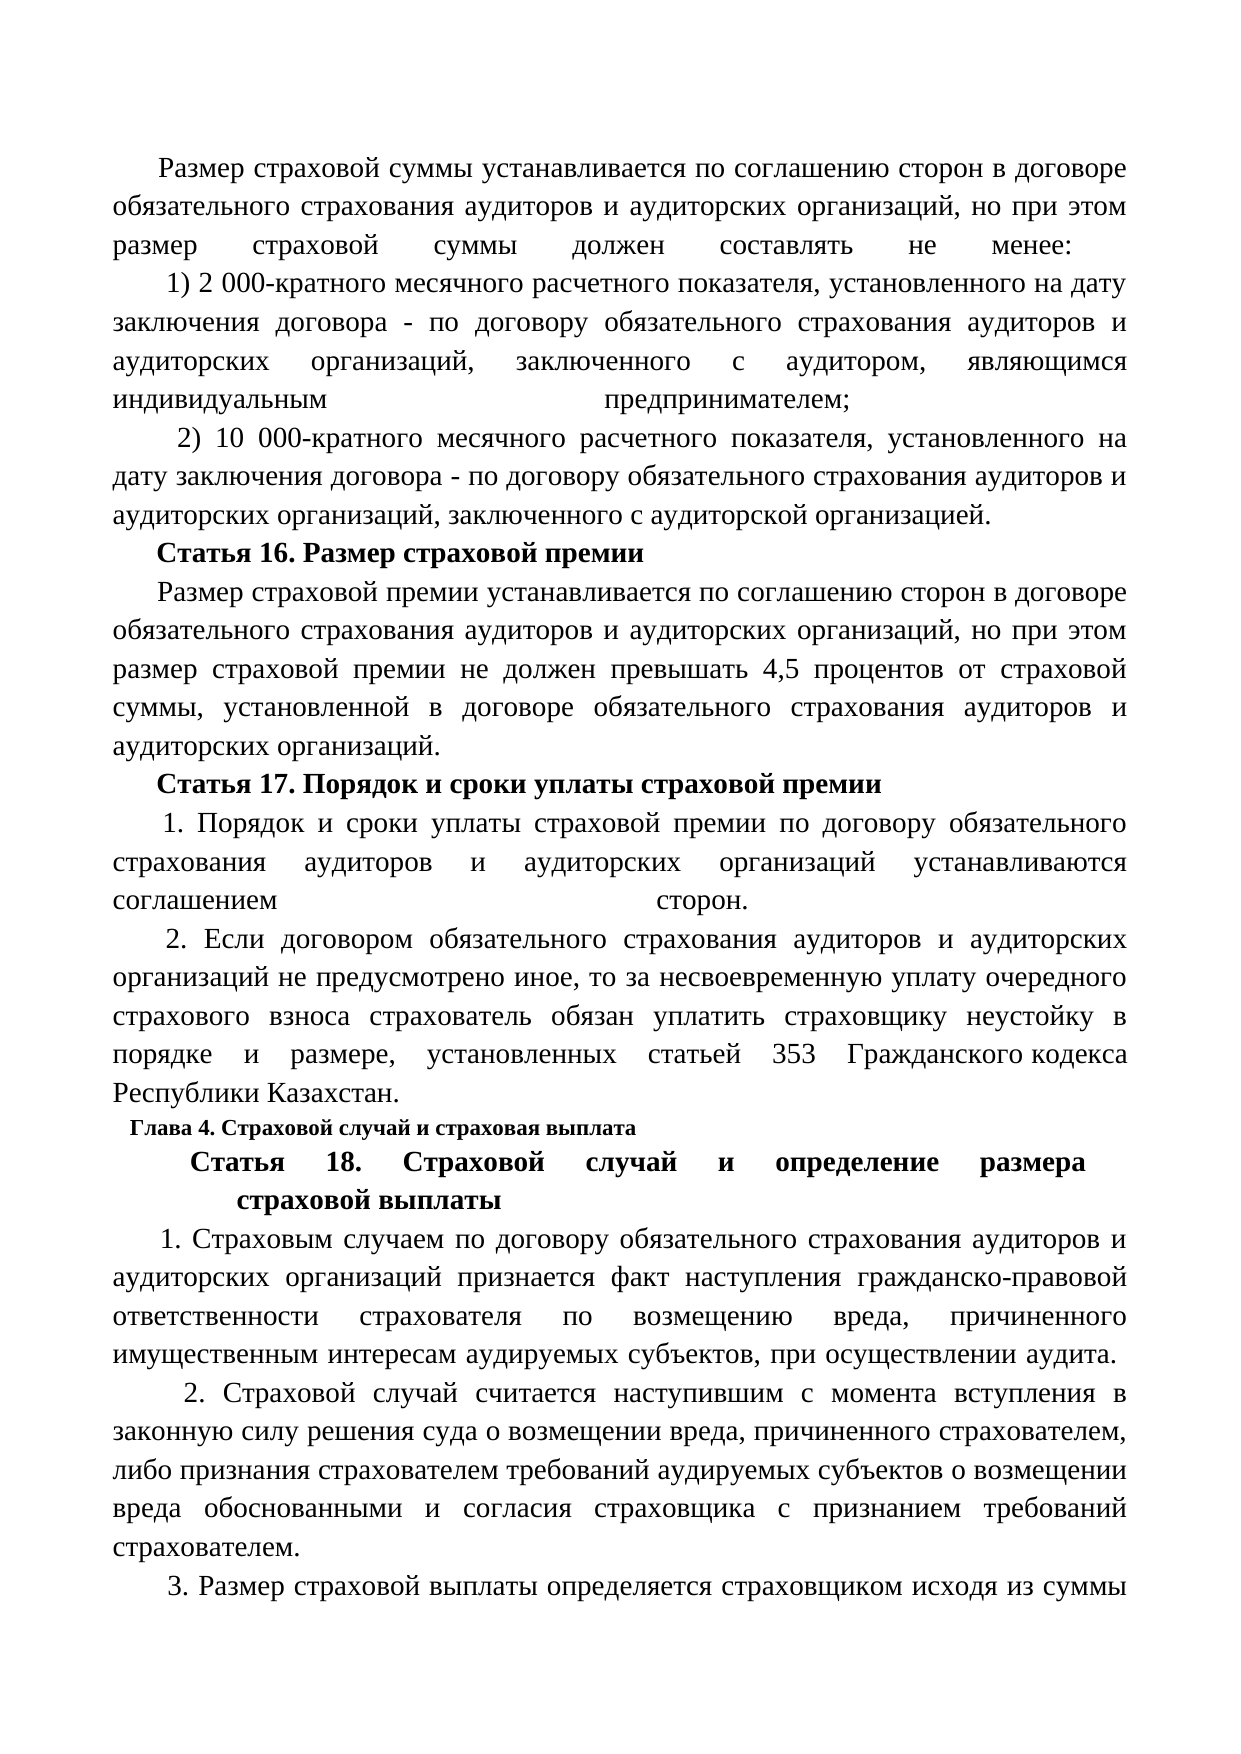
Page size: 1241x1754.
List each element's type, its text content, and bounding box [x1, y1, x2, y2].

text Размер страховой суммы устанавливается по соглашению сторон в договоре обязательного страхования аудиторов и аудиторских организаций, но при этом размер страховой суммы должен составлять не менее: 1) 2 000-кратного месячного расчетного показателя, установленного на дату заключения договора - по договору обязательного страхования аудиторов и аудиторских организаций, заключенного с аудитором, являющимся индивидуальным предпринимателем; 2) 10 000-кратного месячного расчетного показателя, установленного на дату заключения договора - по договору обязательного страхования аудиторов и аудиторских организаций, заключенного с аудиторской организацией. [112, 150, 1128, 530]
text Размер страховой премии устанавливается по соглашению сторон в договоре обязательного страхования аудиторов и аудиторских организаций, но при этом размер страховой премии не должен превышать 4,5 процентов от страховой суммы, установленной в договоре обязательного страхования аудиторов и аудиторских организаций. [112, 574, 1128, 762]
text Статья 18. Страховой случай и определение размера страховой выплаты [112, 1144, 1128, 1216]
text Глава 4. Страховой случай и страховая выплата [112, 1113, 1128, 1140]
text 1. Порядок и сроки уплаты страховой премии по договору обязательного страхования аудиторов и аудиторских организаций устанавливаются соглашением сторон. 2. Если договором обязательного страхования аудиторов и аудиторских организаций не предусмотрено иное, то за несвоевременную уплату очередного страхового взноса страхователь обязан уплатить страховщику неустойку в порядке и размере, установленных статьей 353 Гражданского кодекса Республики Казахстан. [112, 805, 1128, 1108]
text Статья 17. Порядок и сроки уплаты страховой премии [112, 767, 1128, 800]
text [112, 1221, 1128, 1601]
text Статья 16. Размер страховой премии [112, 535, 1128, 569]
